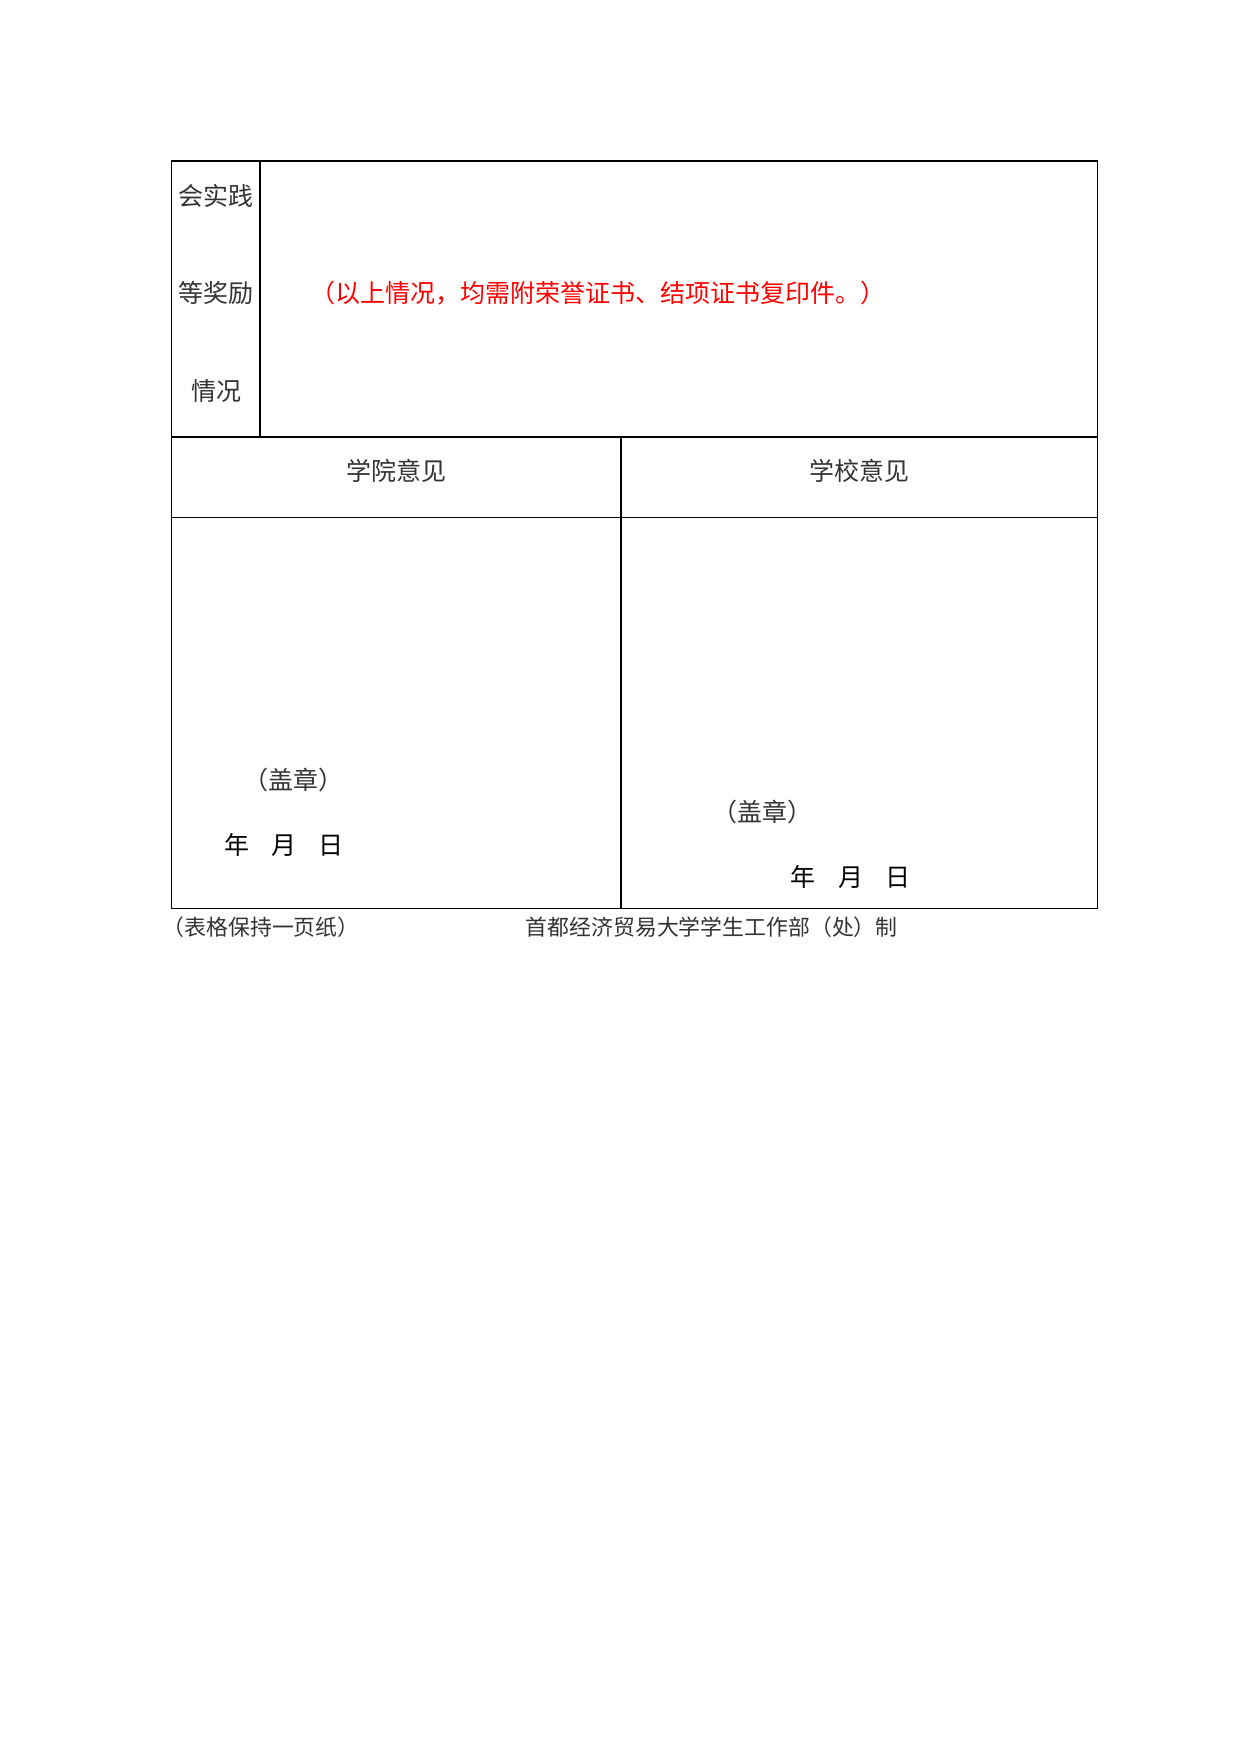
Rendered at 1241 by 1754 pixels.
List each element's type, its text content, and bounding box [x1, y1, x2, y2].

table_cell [261, 162, 1097, 436]
table_cell （盖章） 年 月 日 [622, 518, 1097, 908]
text （表格保持一页纸） 首都经济贸易大学学生工作部（处）制 [162, 909, 1107, 942]
table_cell （盖章） 年 月 日 [172, 518, 620, 908]
table_cell 学校意见 [622, 438, 1097, 517]
table_cell 科研创新、社会实践等奖励 情况 [172, 162, 259, 436]
table_cell 学院意见 [172, 438, 620, 517]
